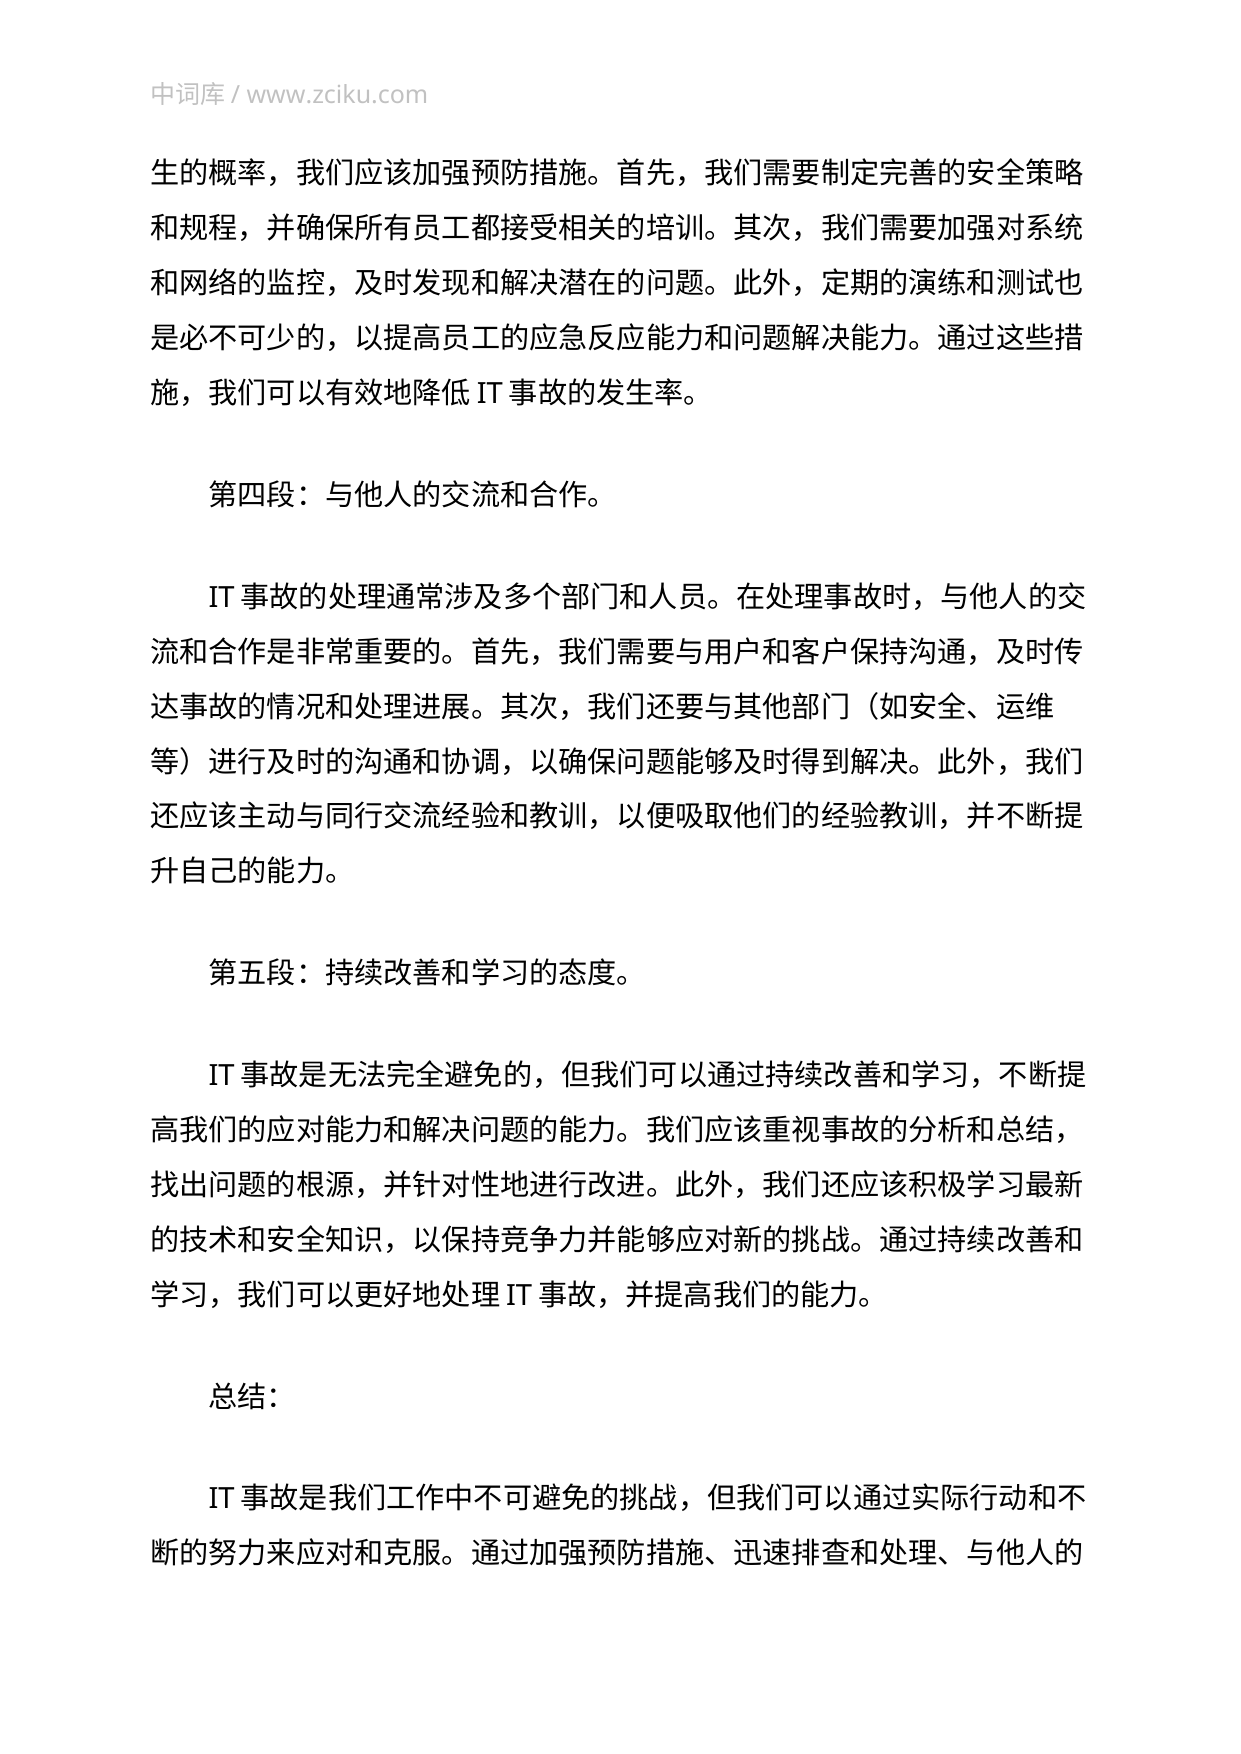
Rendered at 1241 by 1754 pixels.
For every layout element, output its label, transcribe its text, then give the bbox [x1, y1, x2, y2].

text 第四段：与他人的交流和合作。 [150, 472, 1090, 514]
text IT事故是无法完全避免的，但我们可以通过持续改善和学习，不断提高我们的应对能力和解决问题的能力。我们应该重视事故的分析和总结，找出问题的根源，并针对性地进行改进。此外，我们还应该积极学习最新的技术和安全知识，以保持竞争力并能够应对新的挑战。通过持续改善和学习，我们可以更好地处理IT事故，并提高我们的能力。 [150, 1051, 1090, 1313]
text 总结： [150, 1373, 1090, 1415]
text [150, 1475, 1090, 1572]
text IT事故的处理通常涉及多个部门和人员。在处理事故时，与他人的交流和合作是非常重要的。首先，我们需要与用户和客户保持沟通，及时传达事故的情况和处理进展。其次，我们还要与其他部门（如安全、运维等）进行及时的沟通和协调，以确保问题能够及时得到解决。此外，我们还应该主动与同行交流经验和教训，以便吸取他们的经验教训，并不断提升自己的能力。 [150, 573, 1090, 890]
text 第五段：持续改善和学习的态度。 [150, 950, 1090, 992]
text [150, 150, 1090, 412]
